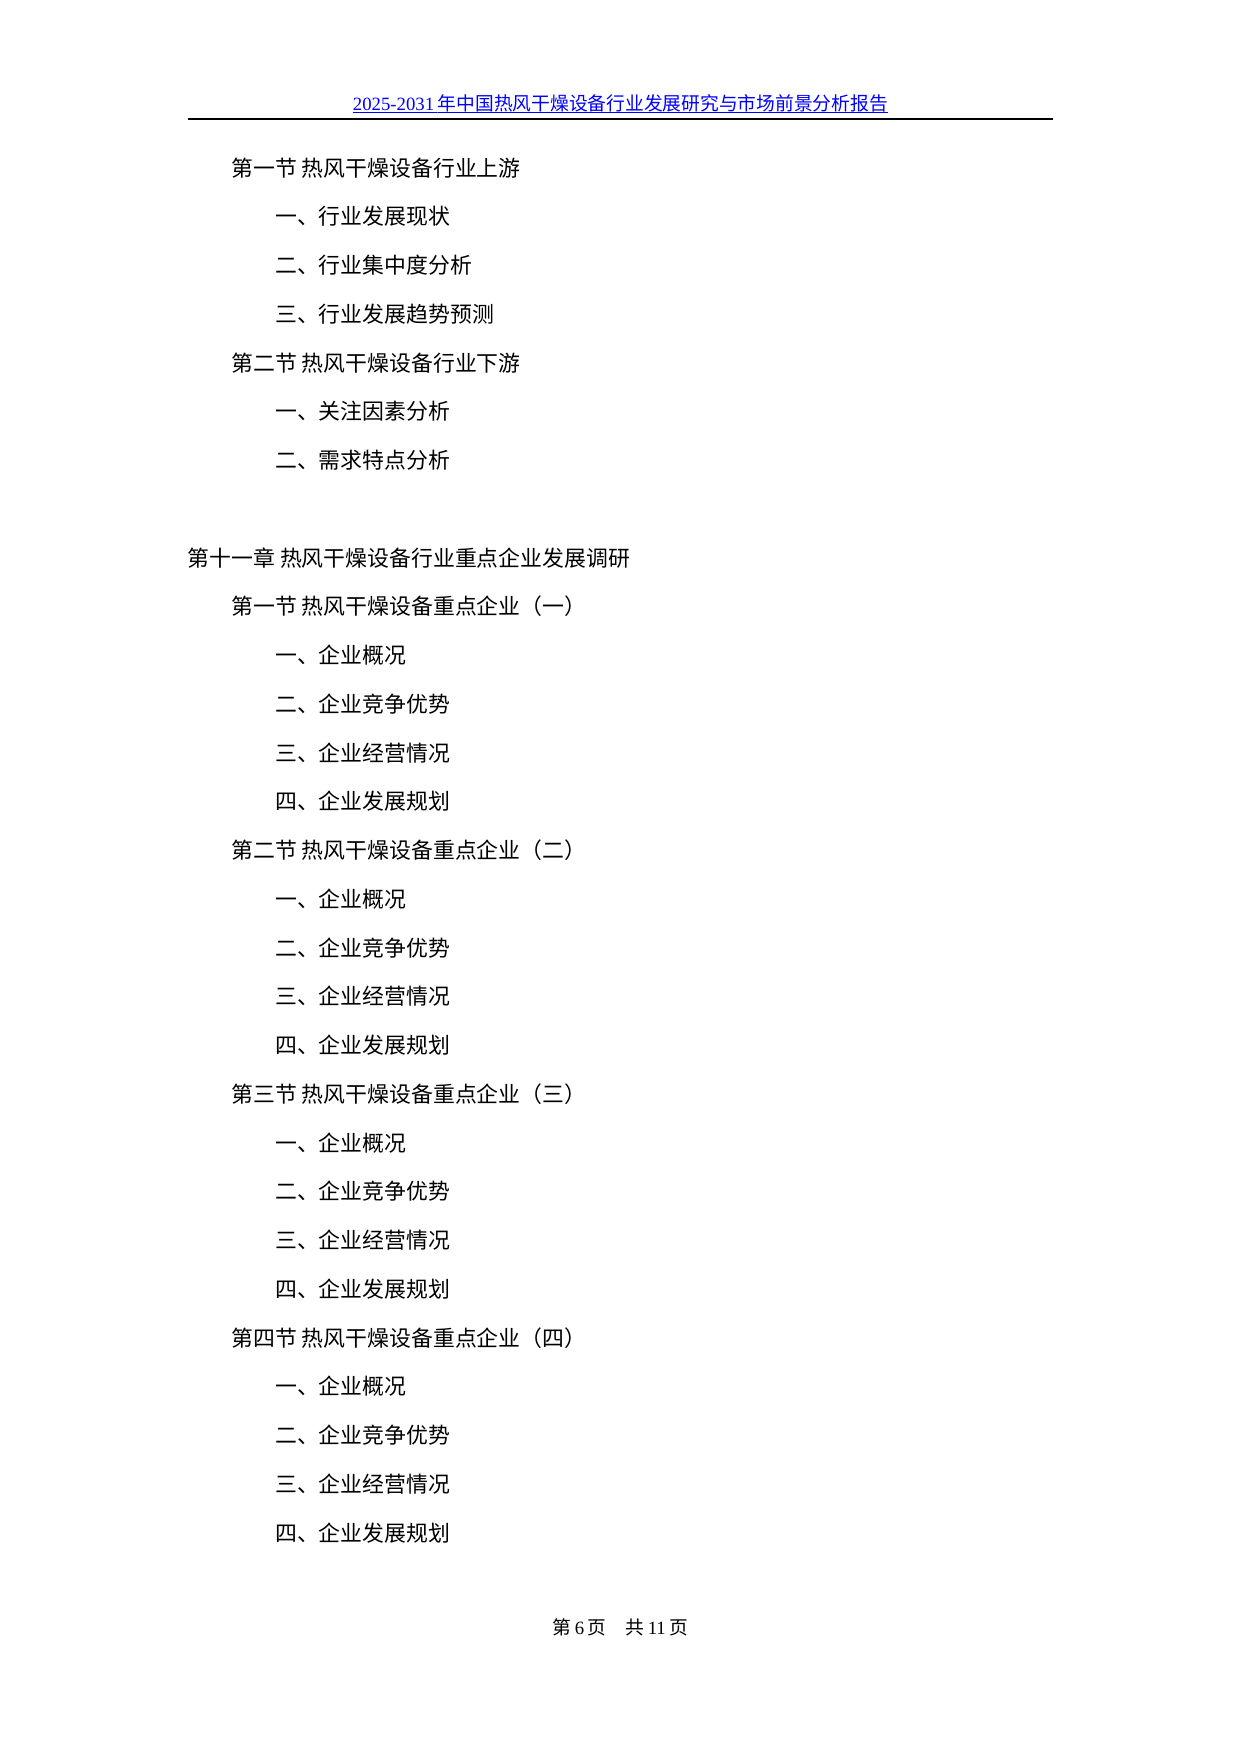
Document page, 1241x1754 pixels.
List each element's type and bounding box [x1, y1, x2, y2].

text [187, 150, 1053, 1548]
